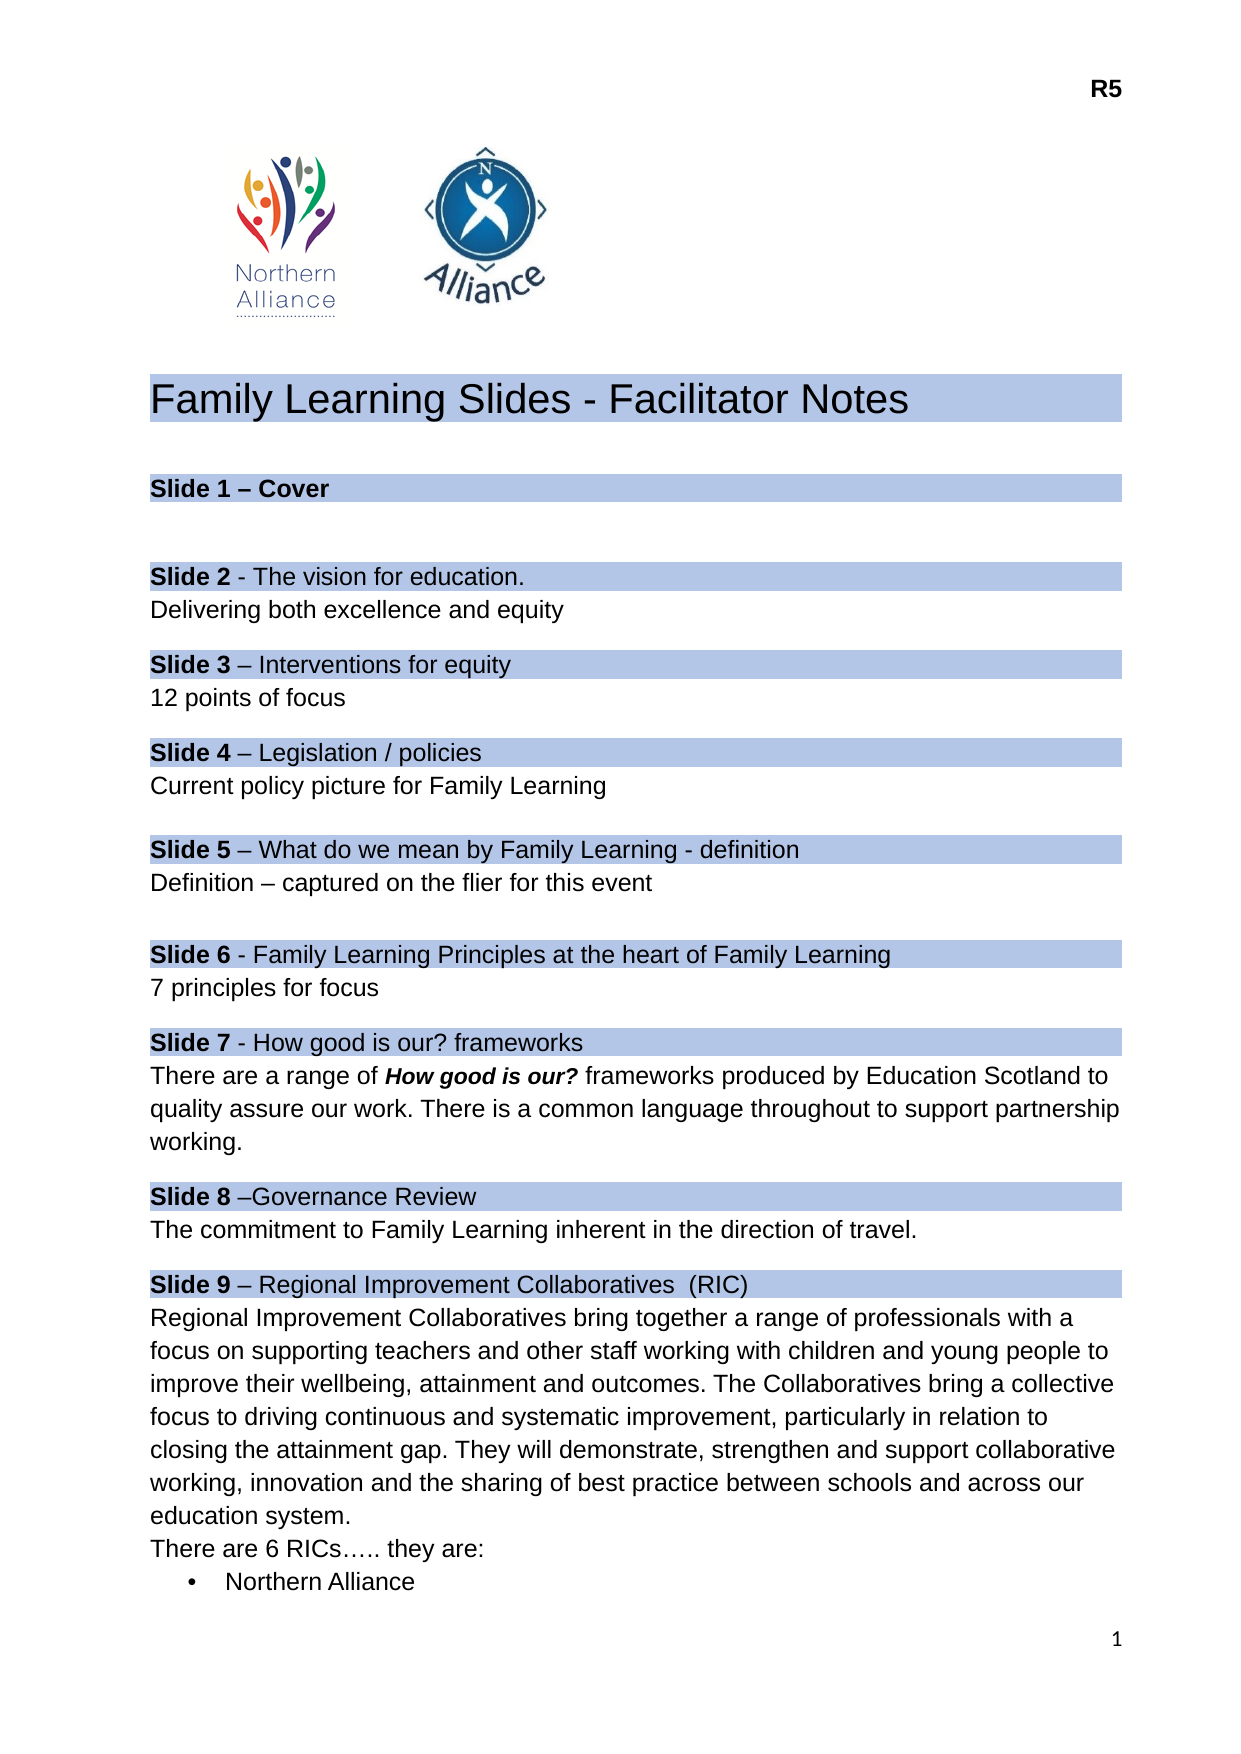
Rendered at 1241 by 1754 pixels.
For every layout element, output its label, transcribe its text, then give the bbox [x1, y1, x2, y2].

text Definition – captured on the flier for this event [150, 868, 1122, 897]
text Current policy picture for Family Learning [150, 771, 1122, 800]
text Slide 5 – What do we mean by Family Learning - definition [150, 835, 1122, 864]
text 7 principles for focus [150, 973, 1122, 1001]
picture [418, 147, 553, 306]
text Slide 4 – Legislation / policies [150, 738, 1122, 767]
text Slide 3 – Interventions for equity [150, 650, 1122, 679]
text The commitment to Family Learning inherent in the direction of travel. [150, 1215, 1122, 1243]
text Family Learning Slides - Facilitator Notes [150, 374, 1122, 422]
list Northern Alliance [187, 1567, 1122, 1596]
text Slide 1 – Cover [150, 474, 1122, 502]
text Slide 6 - Family Learning Principles at the heart of Family Learning [150, 940, 1122, 968]
text There are a range of How good is our? frameworks produced by Education Scotland to quality assure our work. There is a common language throughout to support partnership working. [150, 1061, 1122, 1156]
text Slide 7 - How good is our? frameworks [150, 1028, 1122, 1056]
text Slide 8 –Governance Review [150, 1182, 1122, 1211]
text Regional Improvement Collaboratives bring together a range of professionals with a focus on supporting teachers and other staff working with children and young people to improve their wellbeing, attainment and outcomes. The Collaboratives bring a collective focus to driving continuous and systematic improvement, particularly in relation to closing the attainment gap. They will demonstrate, strengthen and support collaborative working, innovation and the sharing of best practice between schools and across our education system. [150, 1303, 1122, 1530]
text Slide 2 - The vision for education. [150, 562, 1122, 591]
text 12 points of focus [150, 683, 1122, 712]
text Slide 9 – Regional Improvement Collaboratives (RIC) [150, 1270, 1122, 1298]
text There are 6 RICs….. they are: [150, 1534, 1122, 1563]
text Delivering both excellence and equity [150, 595, 1122, 624]
picture [228, 147, 345, 325]
